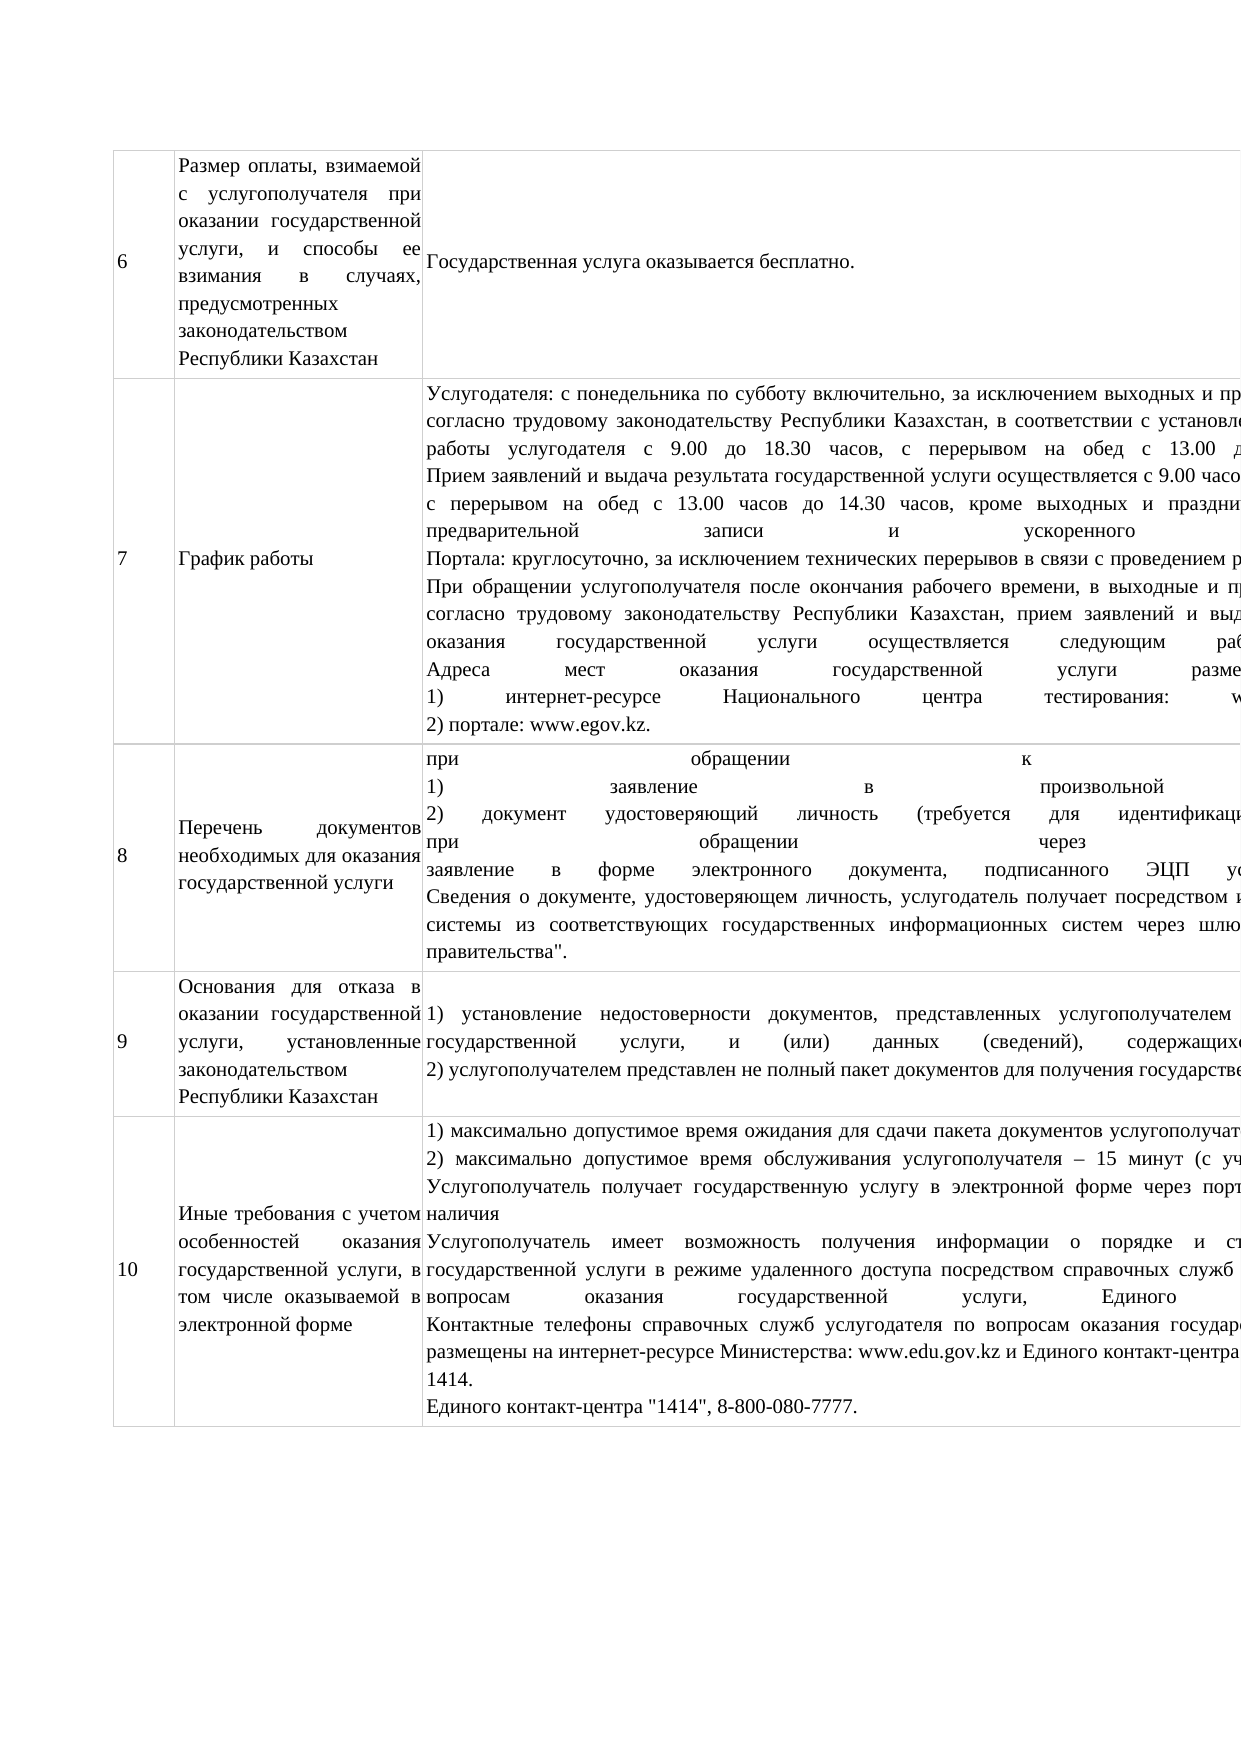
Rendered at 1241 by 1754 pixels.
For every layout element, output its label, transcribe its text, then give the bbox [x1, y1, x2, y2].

table_cell 7 [114, 379, 174, 743]
table_cell 6 [114, 151, 174, 378]
table_cell Государственная услуга оказывается бесплатно. [423, 151, 1240, 378]
table_cell Основания для отказа в оказании государственной услуги, установленные законодательством Республики Казахстан [175, 972, 422, 1116]
table_cell 9 [114, 972, 174, 1116]
table_cell при обращении к услугодателю: 1) заявление в произвольной форме; 2) документ удостоверяющий личность (требуется для идентификации личности). при обращении через портал: заявление в форме электронного документа, подписанного ЭЦП услугополучателя. Сведения о документе, удостоверяющем личность, услугодатель получает посредством информационной системы из соответствующих государственных информационных систем через шлюз "электронного правительства". [423, 745, 1240, 971]
table_cell Иные требования с учетом особенностей оказания государственной услуги, в том числе оказываемой в электронной форме [175, 1117, 422, 1426]
table_cell 8 [114, 745, 174, 971]
table_cell График работы [175, 379, 422, 743]
table_cell 1) установление недостоверности документов, представленных услугополучателем для получения государственной услуги, и (или) данных (сведений), содержащихся в них; 2) услугополучателем представлен не полный пакет документов для получения государственной услуги. [423, 972, 1240, 1116]
table_cell Услугодателя: с понедельника по субботу включительно, за исключением выходных и праздничных дней, согласно трудовому законодательству Республики Казахстан, в соответствии с установленным графиком работы услугодателя с 9.00 до 18.30 часов, с перерывом на обед с 13.00 до 14.30 часов. Прием заявлений и выдача результата государственной услуги осуществляется с 9.00 часов до 18.00 часов, с перерывом на обед с 13.00 часов до 14.30 часов, кроме выходных и праздничных дней, без предварительной записи и ускоренного обслуживания. Портала: круглосуточно, за исключением технических перерывов в связи с проведением ремонтных работ. При обращении услугополучателя после окончания рабочего времени, в выходные и праздничные дни, согласно трудовому законодательству Республики Казахстан, прием заявлений и выдача результатов оказания государственной услуги осуществляется следующим рабочим днем. Адреса мест оказания государственной услуги размещены на: 1) интернет-ресурсе Национального центра тестирования: www.testcenter.kz; 2) портале: www.egov.kz. [423, 379, 1240, 743]
table_cell Перечень документов необходимых для оказания государственной услуги [175, 745, 422, 971]
table_cell 10 [114, 1117, 174, 1426]
table_cell Размер оплаты, взимаемой с услугополучателя при оказании государственной услуги, и способы ее взимания в случаях, предусмотренных законодательством Республики Казахстан [175, 151, 422, 378]
table_cell 1) максимально допустимое время ожидания для сдачи пакета документов услугополучателем - 15 минут; 2) максимально допустимое время обслуживания услугополучателя – 15 минут (с учетом практики). Услугополучатель получает государственную услугу в электронной форме через портал при условии наличия ЭЦП. Услугополучатель имеет возможность получения информации о порядке и статусе оказания государственной услуги в режиме удаленного доступа посредством справочных служб услугодателя по вопросам оказания государственной услуги, Единого контакт-центра. Контактные телефоны справочных служб услугодателя по вопросам оказания государственной услуги размещены на интернет-ресурсе Министерства: www.edu.gov.kz и Единого контакт-центра: 8-800-080-7777, 1414. Единого контакт-центра "1414", 8-800-080-7777. [423, 1117, 1240, 1426]
